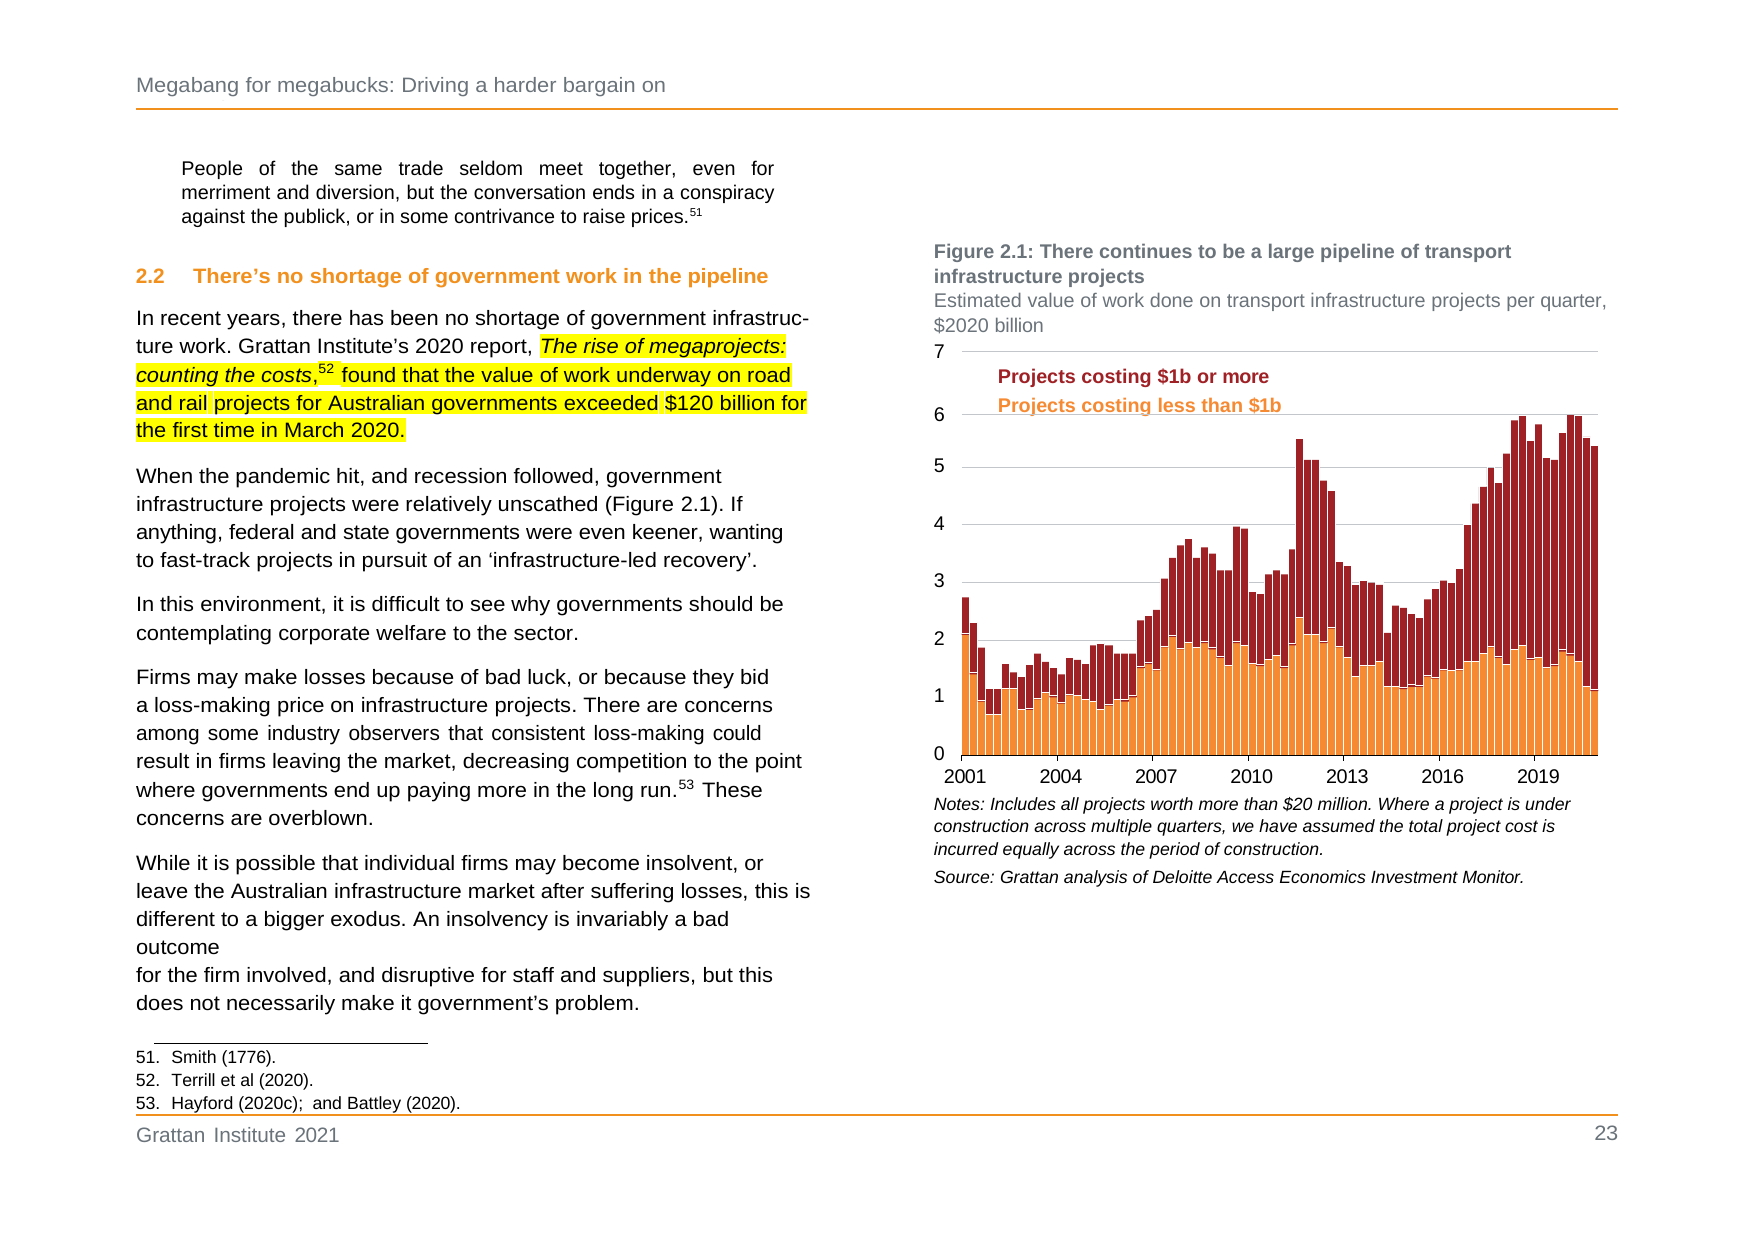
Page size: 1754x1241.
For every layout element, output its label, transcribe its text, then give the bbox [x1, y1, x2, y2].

text In recent years, there has been no shortage of government infrastruc- ture work. Grattan Institute’s 2020 report, The rise of megaprojects: counting the costs,52 found that the value of work underway on road and rail projects for Australian governments exceeded $120 billion for the first time in March 2020. [136, 306, 814, 442]
text People of the same trade seldom meet together, even for merriment and diversion, but the conversation ends in a conspiracy against the publick, or in some contrivance to raise prices.51 [181, 156, 774, 228]
text $2020 billion [934, 314, 1635, 337]
list Hayford (2020c); and Battley (2020). [136, 1093, 1635, 1113]
text Projects costing $1b or more [998, 366, 1635, 388]
text 0 [934, 742, 1635, 764]
text Source: Grattan analysis of Deloitte Access Economics Investment Monitor. [934, 867, 1635, 887]
text 3 [934, 569, 1635, 592]
text When the pandemic hit, and recession followed, government infrastructure projects were relatively unscathed (Figure 2.1). If anything, federal and state governments were even keener, wanting to fast-track projects in pursuit of an ‘infrastructure-led recovery’. [136, 463, 792, 571]
text result in firms leaving the market, decreasing competition to the point where governments end up paying more in the long run.53 These concerns are overblown. [136, 749, 814, 830]
text 4 [934, 512, 1635, 534]
text Figure 2.1: There continues to be a large pipeline of transport infrastructure projects [934, 240, 1617, 287]
text Firms may make losses because of bad luck, or because they bid a loss-making price on infrastructure projects. There are concerns among some industry observers that consistent loss-making could [136, 665, 773, 745]
subtitle There’s no shortage of government work in the pipeline [136, 263, 818, 287]
text While it is possible that individual firms may become insolvent, or leave the Australian infrastructure market after suffering losses, this is different to a bigger exodus. An insolvency is invariably a bad outcome [136, 851, 814, 959]
text In this environment, it is difficult to see why governments should be contemplating corporate welfare to the sector. [136, 592, 814, 644]
text Notes: Includes all projects worth more than $20 million. Where a project is under construction across multiple quarters, we have assumed the total project cost is incurred equally across the period of construction. [934, 793, 1617, 859]
text 6 Projects costing less than $1b [934, 388, 1635, 418]
text 2001 2004 2007 2010 2013 2016 2019 [944, 765, 1635, 788]
text for the firm involved, and disruptive for staff and suppliers, but this does not necessarily make it government’s problem. [136, 963, 814, 1015]
text 2 [934, 627, 1635, 649]
text 1 [934, 684, 1635, 707]
text Estimated value of work done on transport infrastructure projects per quarter, [934, 289, 1635, 312]
text 5 [934, 454, 1635, 477]
list Terrill et al (2020). [136, 1070, 1635, 1090]
text 7 [934, 339, 1635, 362]
list Smith (1776). [136, 1047, 1635, 1067]
